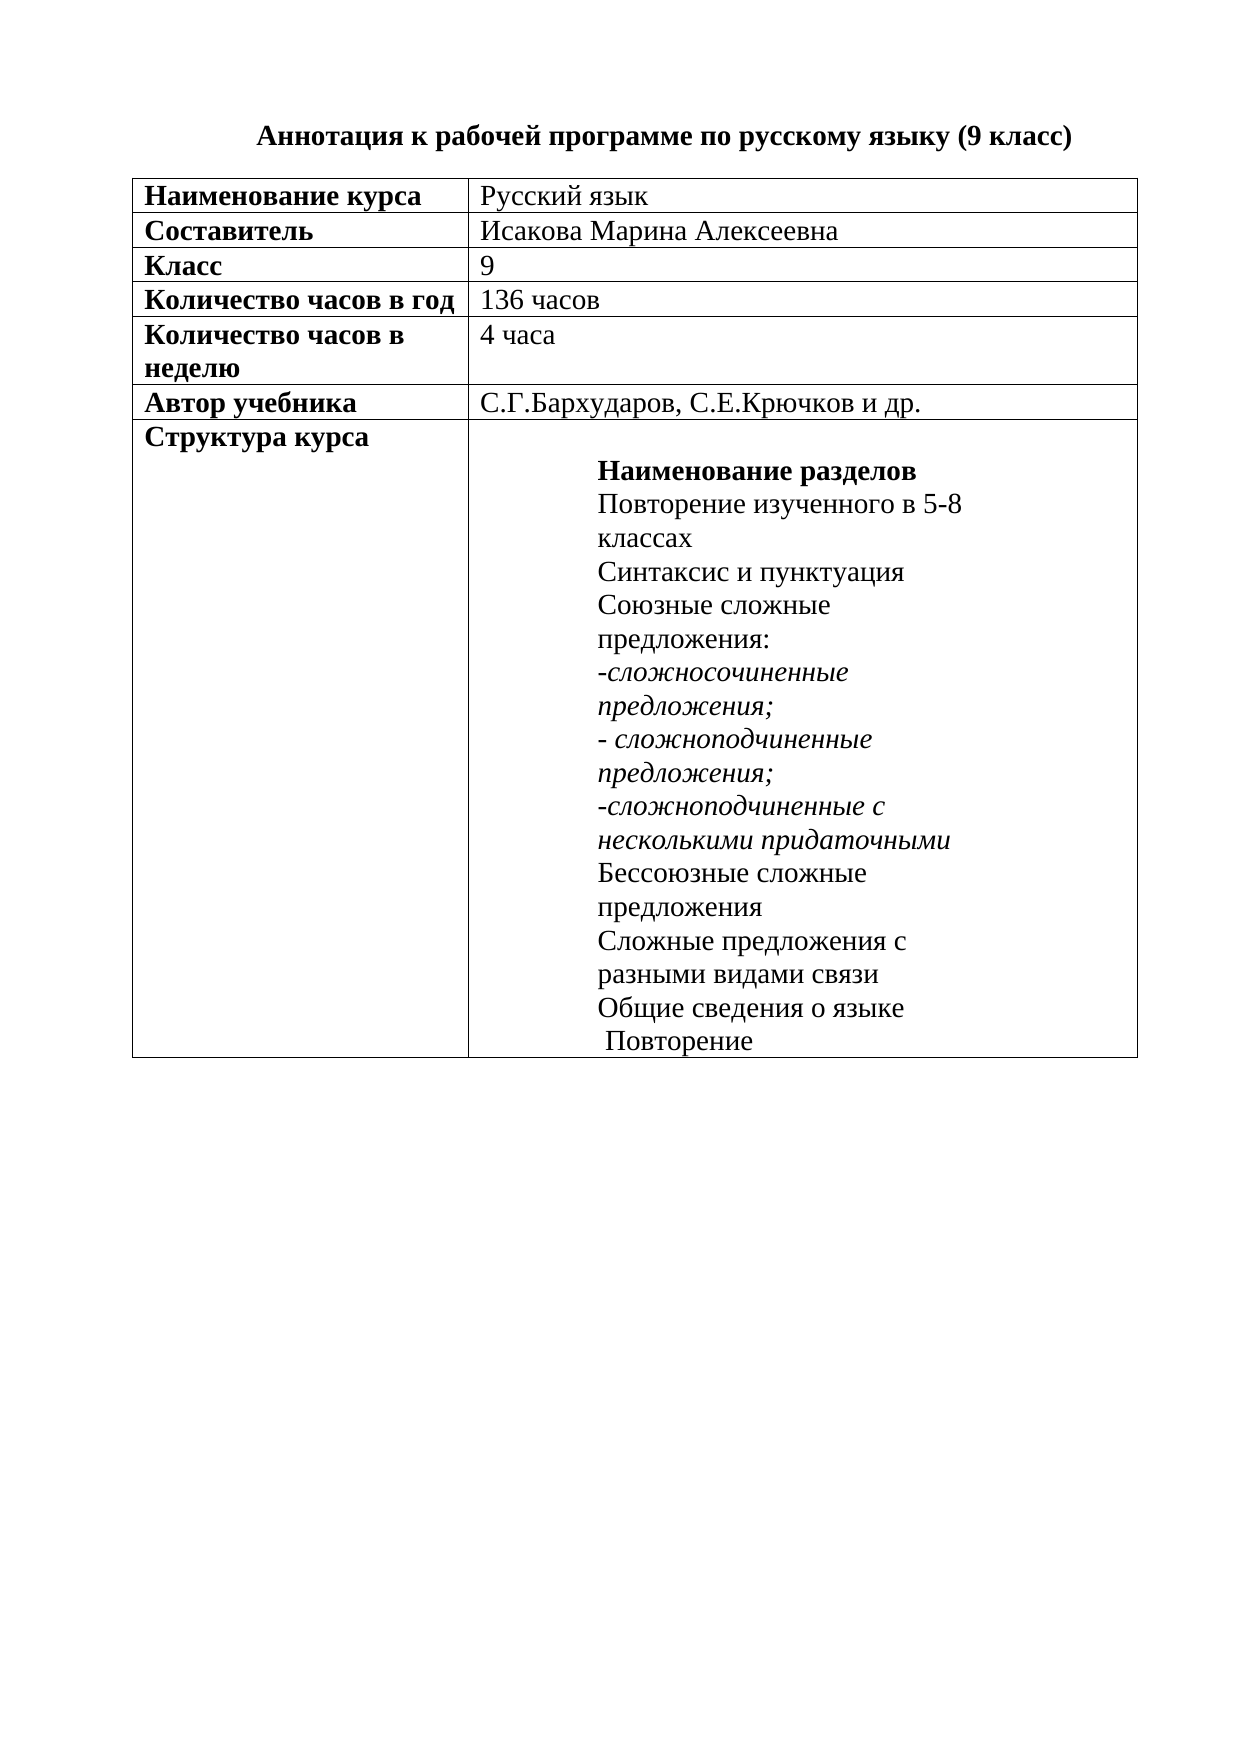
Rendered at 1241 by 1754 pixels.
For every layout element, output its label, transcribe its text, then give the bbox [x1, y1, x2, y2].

table_cell [469, 420, 1137, 1057]
table_cell 4 часа [469, 317, 1137, 384]
text Аннотация к рабочей программе по русскому языку (9 класс) [177, 118, 1152, 152]
table_header Русский язык [469, 179, 1137, 212]
table_cell Исакова Марина Алексеевна [469, 213, 1137, 247]
table_header Наименование курса [133, 179, 468, 212]
table_cell Структура курса [133, 420, 468, 1057]
table_cell 9 [469, 248, 1137, 281]
table_cell 136 часов [469, 282, 1137, 316]
table_cell Автор учебника [133, 385, 468, 418]
table_cell Количество часов в неделю [133, 317, 468, 384]
table_cell Количество часов в год [133, 282, 468, 316]
table_cell Класс [133, 248, 468, 281]
table_cell С.Г.Бархударов, С.Е.Крючков и др. [469, 385, 1137, 418]
table_cell Составитель [133, 213, 468, 247]
